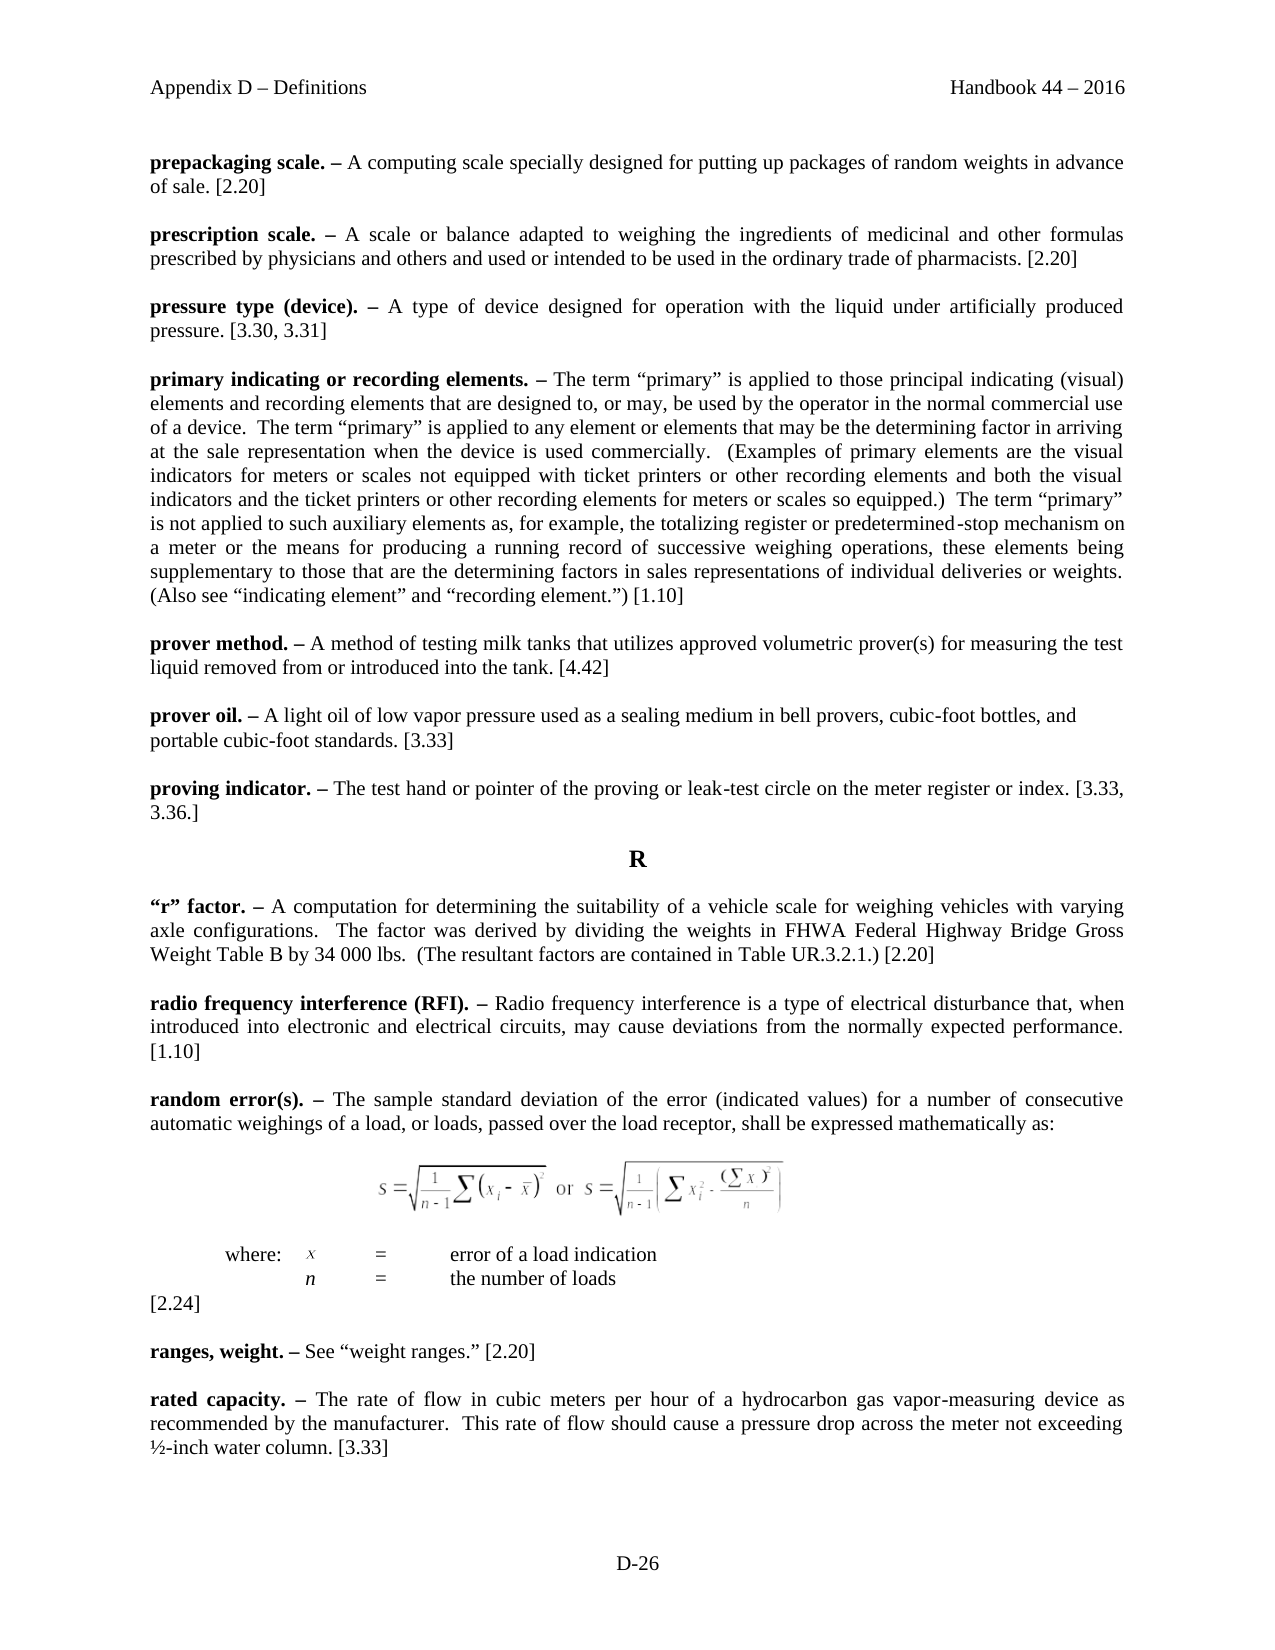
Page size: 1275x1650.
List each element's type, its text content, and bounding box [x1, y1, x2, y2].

text n = the number of loads [150, 1266, 1125, 1290]
text primary indicating or recording elements. – The term “primary” is applied to those principal indicating (visual) elements and recording elements that are designed to, or may, be used by the operator in the normal commercial use of a device. The term “primary” is applied to any element or elements that may be the determining factor in arriving at the sale representation when the device is used commercially. (Examples of primary elements are the visual indicators for meters or scales not equipped with ticket printers or other recording elements and both the visual indicators and the ticket printers or other recording elements for meters or scales so equipped.) The term “primary” is not applied to such auxiliary elements as, for example, the totalizing register or predetermined-stop mechanism on a meter or the means for producing a running record of successive weighing operations, these elements being supplementary to those that are the determining factors in sales representations of individual deliveries or weights. (Also see “indicating element” and “recording element.”) [1.10] [150, 367, 1125, 607]
subtitle R [150, 844, 1125, 873]
text [2.24] [150, 1290, 1125, 1314]
text ranges, weight. – See “weight ranges.” [2.20] [150, 1338, 1125, 1363]
text prescription scale. – A scale or balance adapted to weighing the ingredients of medicinal and other formulas prescribed by physicians and others and used or intended to be used in the ordinary trade of pharmacists. [2.20] [150, 222, 1125, 270]
text prepackaging scale. – A computing scale specially designed for putting up packages of random weights in advance of sale. [2.20] [150, 150, 1125, 198]
text where: = error of a load indication [187, 1242, 1125, 1266]
text radio frequency interference (RFI). – Radio frequency interference is a type of electrical disturbance that, when introduced into electronic and electrical circuits, may cause deviations from the normally expected performance. [1.10] [150, 990, 1125, 1063]
text prover method. – A method of testing milk tanks that utilizes approved volumetric prover(s) for measuring the test liquid removed from or introduced into the tank. [4.42] [150, 631, 1125, 679]
text “r” factor. – A computation for determining the suitability of a vehicle scale for weighing vehicles with varying axle configurations. The factor was derived by dividing the weights in FHWA Federal Highway Bridge Gross Weight Table B by 34 000 lbs. (The resultant factors are contained in Table UR.3.2.1.) [2.20] [150, 894, 1125, 966]
text proving indicator. – The test hand or pointer of the proving or leak-test circle on the meter register or index. [3.33, 3.36.] [150, 776, 1125, 824]
text rated capacity. – The rate of flow in cubic meters per hour of a hydrocarbon gas vapor-measuring device as recommended by the manufacturer. This rate of flow should cause a pressure drop across the meter not exceeding ½-inch water column. [3.33] [150, 1387, 1125, 1459]
text random error(s). – The sample standard deviation of the error (indicated values) for a number of consecutive automatic weighings of a load, or loads, passed over the load receptor, shall be expressed mathematically as: [150, 1087, 1125, 1135]
text prover oil. – A light oil of low vapor pressure used as a sealing medium in bell provers, cubic-foot bottles, and portable cubic-foot standards. [3.33] [150, 703, 1125, 752]
text pressure type (device). – A type of device designed for operation with the liquid under artificially produced pressure. [3.30, 3.31] [150, 294, 1125, 342]
